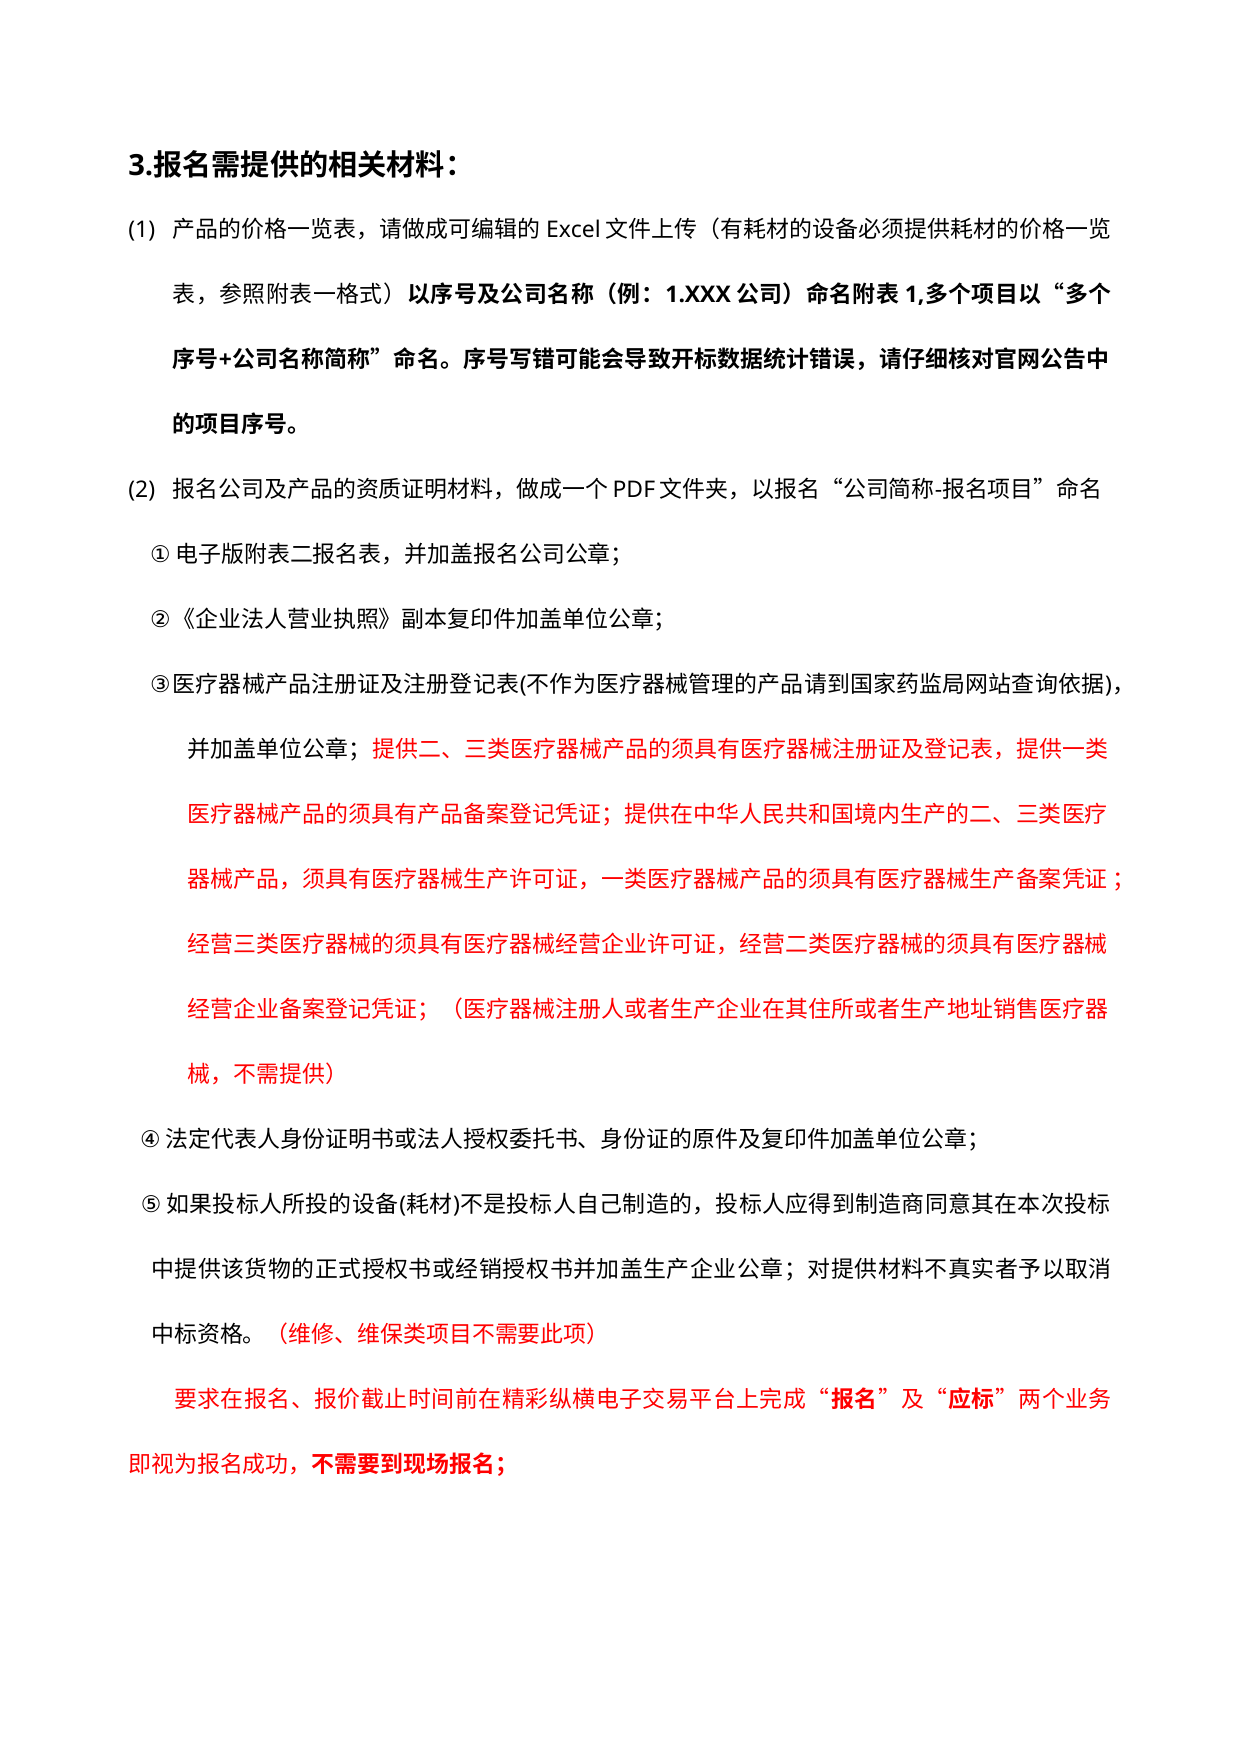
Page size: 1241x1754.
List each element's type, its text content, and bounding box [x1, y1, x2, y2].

text ①电子版附表二报名表，并加盖报名公司公章； [128, 520, 1112, 585]
list 医疗器械产品注册证及注册登记表(不作为医疗器械管理的产品请到国家药监局网站查询依据)，并加盖单位公章；提供二、三类医疗器械产品的须具有医疗器械注册证及登记表，提供一类医疗器械产品的须具有产品备案登记凭证；提供在中华人民共和国境内生产的二、三类医疗器械产品，须具有医疗器械生产许可证，一类医疗器械产品的须具有医疗器械生产备案凭证；经营三类医疗器械的须具有医疗器械经营企业许可证，经营二类医疗器械的须具有医疗器械经营企业备案登记凭证；（医疗器械注册人或者生产企业在其住所或者生产地址销售医疗器械，不需提供） [150, 650, 1112, 1105]
text 要求在报名、报价截止时间前在精彩纵横电子交易平台上完成“报名”及“应标”两个业务即视为报名成功，不需要到现场报名； [128, 1365, 1112, 1495]
list 报名公司及产品的资质证明材料，做成一个PDF文件夹，以报名“公司简称-报名项目”命名 [128, 455, 1112, 520]
list 产品的价格一览表，请做成可编辑的Excel文件上传（有耗材的设备必须提供耗材的价格一览表，参照附表一格式）以序号及公司名称（例：1.XXX公司）命名附表1,多个项目以“多个序号+公司名称简称”命名。序号写错可能会导致开标数据统计错误，请仔细核对官网公告中的项目序号。 [128, 195, 1112, 455]
text ④法定代表人身份证明书或法人授权委托书、身份证的原件及复印件加盖单位公章； [128, 1105, 1112, 1170]
list 《企业法人营业执照》副本复印件加盖单位公章； [150, 585, 1112, 650]
text ⑤如果投标人所投的设备(耗材)不是投标人自己制造的，投标人应得到制造商同意其在本次投标中提供该货物的正式授权书或经销授权书并加盖生产企业公章；对提供材料不真实者予以取消中标资格。（维修、维保类项目不需要此项） [128, 1170, 1112, 1365]
text 3.报名需提供的相关材料： [128, 130, 1112, 195]
